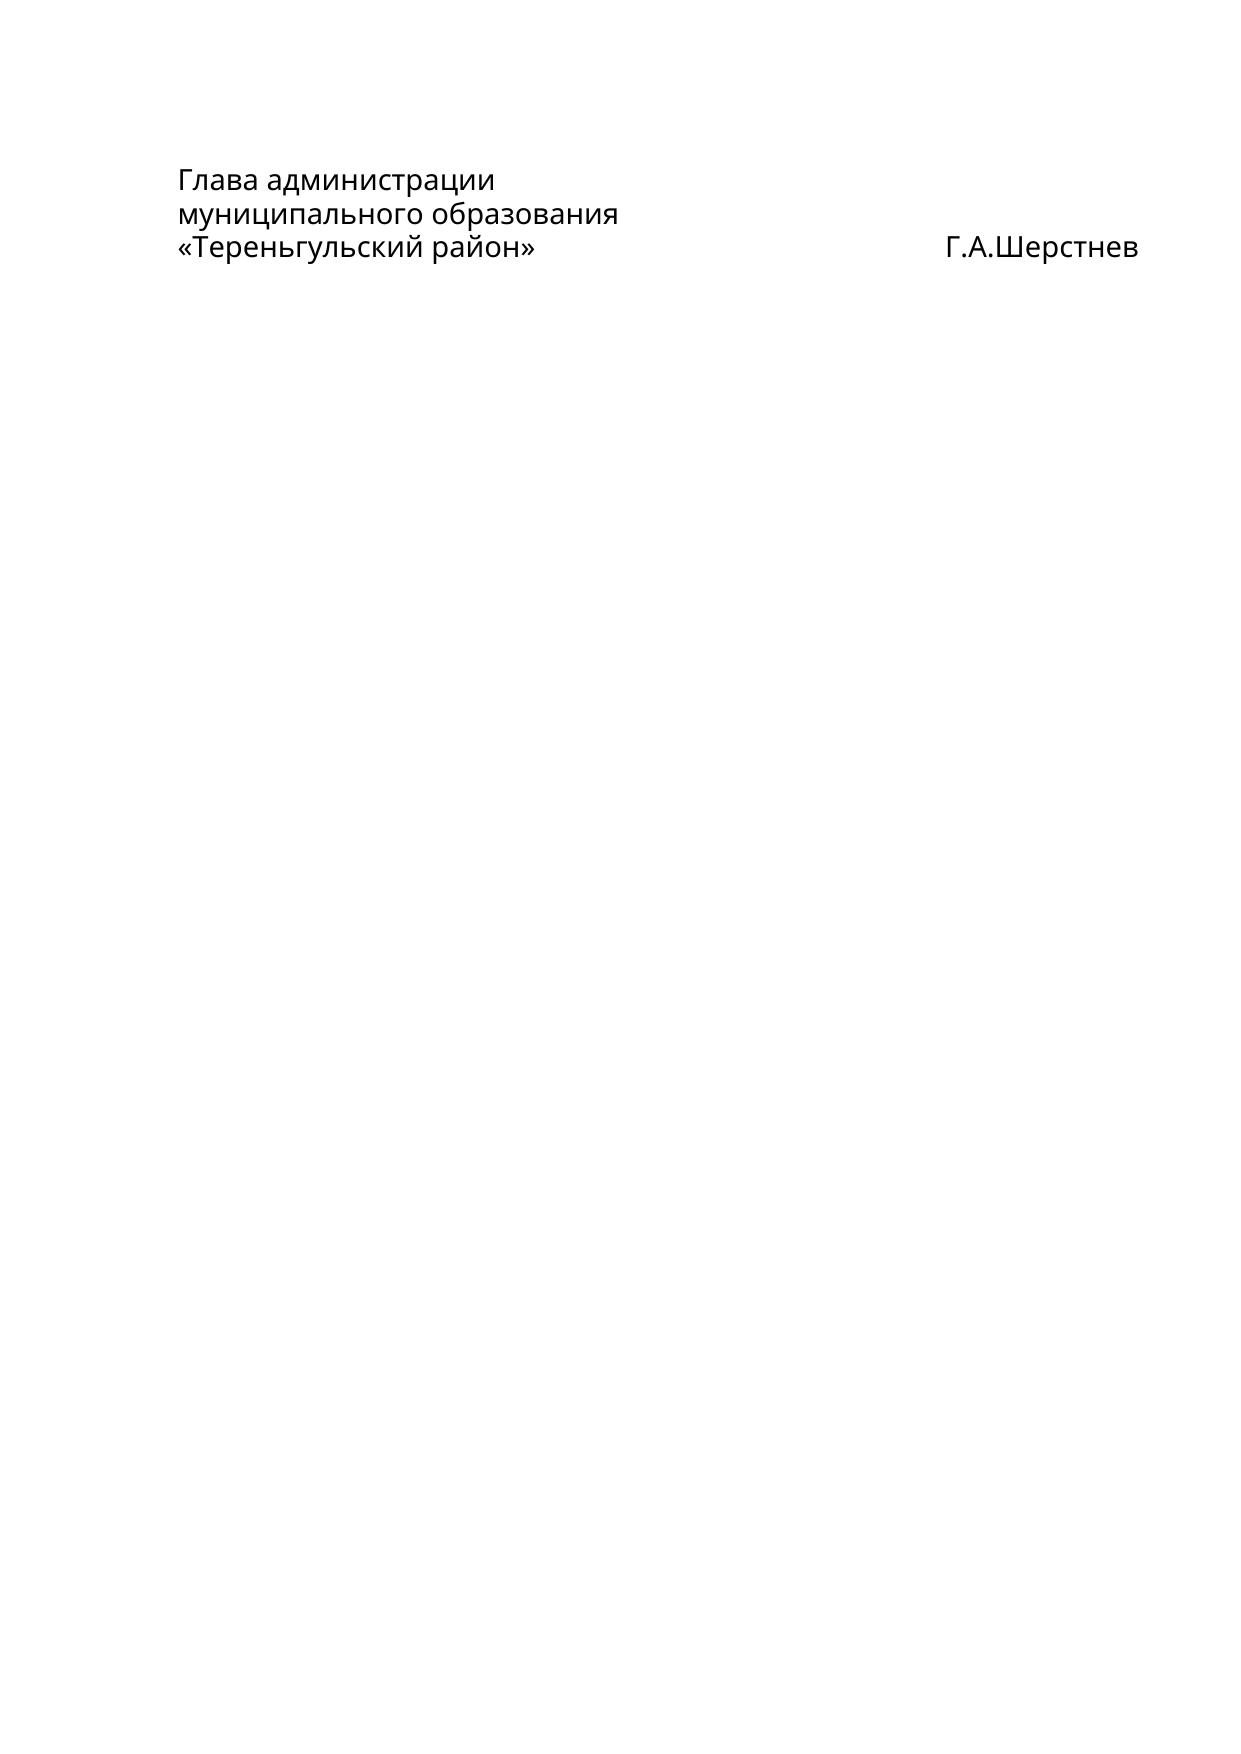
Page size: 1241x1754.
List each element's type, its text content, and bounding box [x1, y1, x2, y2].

text «Тереньгульский район» Г.А.Шерстнев [177, 231, 1152, 265]
text муниципального образования [177, 197, 1152, 231]
text Глава администрации [177, 164, 1152, 197]
